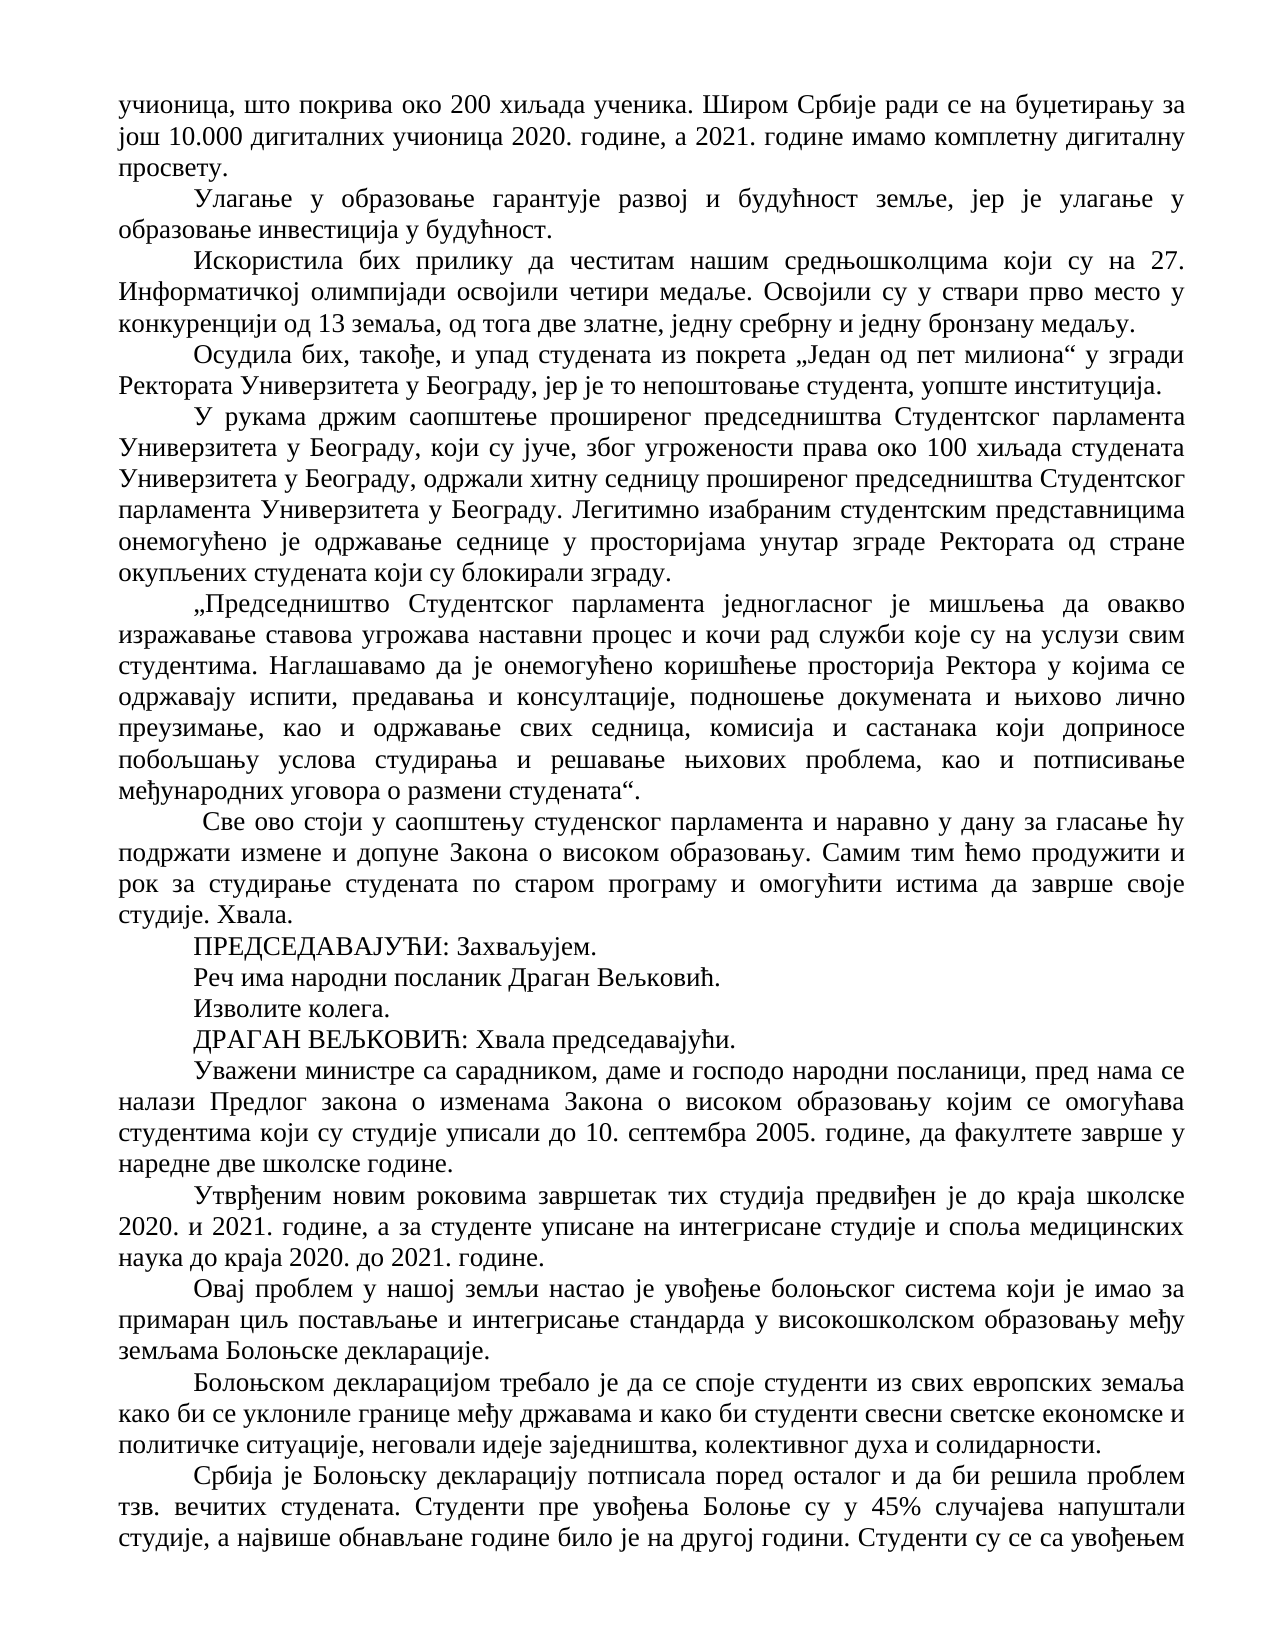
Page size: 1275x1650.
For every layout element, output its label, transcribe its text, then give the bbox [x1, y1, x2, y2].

text ДРАГАН ВЕЉКОВИЋ: Хвала председавајући. [118, 1023, 1186, 1054]
text Изволите колега. [118, 992, 1186, 1023]
text Овај проблем у нашој земљи настао је увођење болоњског система који је имао за примаран циљ постављање и интегрисање стандарда у високошколском образовању међу земљама Болоњске декларације. [118, 1272, 1186, 1366]
text Утврђеним новим роковима завршетак тих студија предвиђен је до краја школске 2020. и 2021. године, а за студенте уписане на интегрисане студије и споља медицинских наука до краја 2020. до 2021. године. [118, 1179, 1186, 1272]
text Осудила бих, такође, и упад студената из покрета „Један од пет милиона“ у згради Ректората Универзитета у Београду, јер је то непоштовање студента, уопште институција. [118, 338, 1186, 400]
text „Председништво Студентског парламента једногласног је мишљења да овакво изражавање ставова угрожава наставни процес и кочи рад служби које су на услузи свим студентима. Наглашавамо да је онемогућено коришћење просторија Ректора у којима се одржавају испити, предавања и консултације, подношење докумената и њихово лично преузимање, као и одржавање свих седница, комисија и састанака који доприносе побољшању услова студирања и решавање њихових проблема, као и потписивање међународних уговора о размени студената“. [118, 587, 1186, 805]
text Болоњском декларацијом требало је да се споје студенти из свих европских земаља како би се уклониле границе међу државама и како би студенти свесни светске економске и политичке ситуације, неговали идеје заједништва, колективног духа и солидарности. [118, 1366, 1186, 1459]
text Искористила бих прилику да честитам нашим средњошколцима који су на 27. Информатичкој олимпијади освојили четири медаље. Освојили су у ствари прво место у конкуренцији од 13 земаља, од тога две златне, једну сребрну и једну бронзану медаљу. [118, 244, 1186, 338]
text Улагање у образовање гарантује развој и будућност земље, јер је улагање у образовање инвестиција у будућност. [118, 182, 1186, 244]
text Реч има народни посланик Драган Вељковић. [118, 961, 1186, 992]
text ПРЕДСЕДАВАЈУЋИ: Захваљујем. [118, 929, 1186, 961]
text Уважени министре са сарадником, даме и господо народни посланици, пред нама се налази Предлог закона о изменама Закона о високом образовању којим се омогућава студентима који су студије уписали до 10. септембра 2005. године, да факултете заврше у наредне две школске године. [118, 1054, 1186, 1179]
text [118, 89, 1186, 182]
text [118, 1459, 1186, 1552]
text Све ово стоји у саопштењу студенског парламента и наравно у дану за гласање ћу подржати измене и допуне Закона о високом образовању. Самим тим ћемо продужити и рок за студирање студената по старом програму и омогућити истима да заврше своје студије. Хвала. [118, 805, 1186, 929]
text У рукама држим саопштење проширеног председништва Студентског парламента Универзитета у Београду, који су јуче, због угрожености права око 100 хиљада студената Универзитета у Београду, одржали хитну седницу проширеног председништва Студентског парламента Универзитета у Београду. Легитимно изабраним студентским представницима онемогућено је одржавање седнице у просторијама унутар зграде Ректората од стране окупљених студената који су блокирали зграду. [118, 400, 1186, 587]
